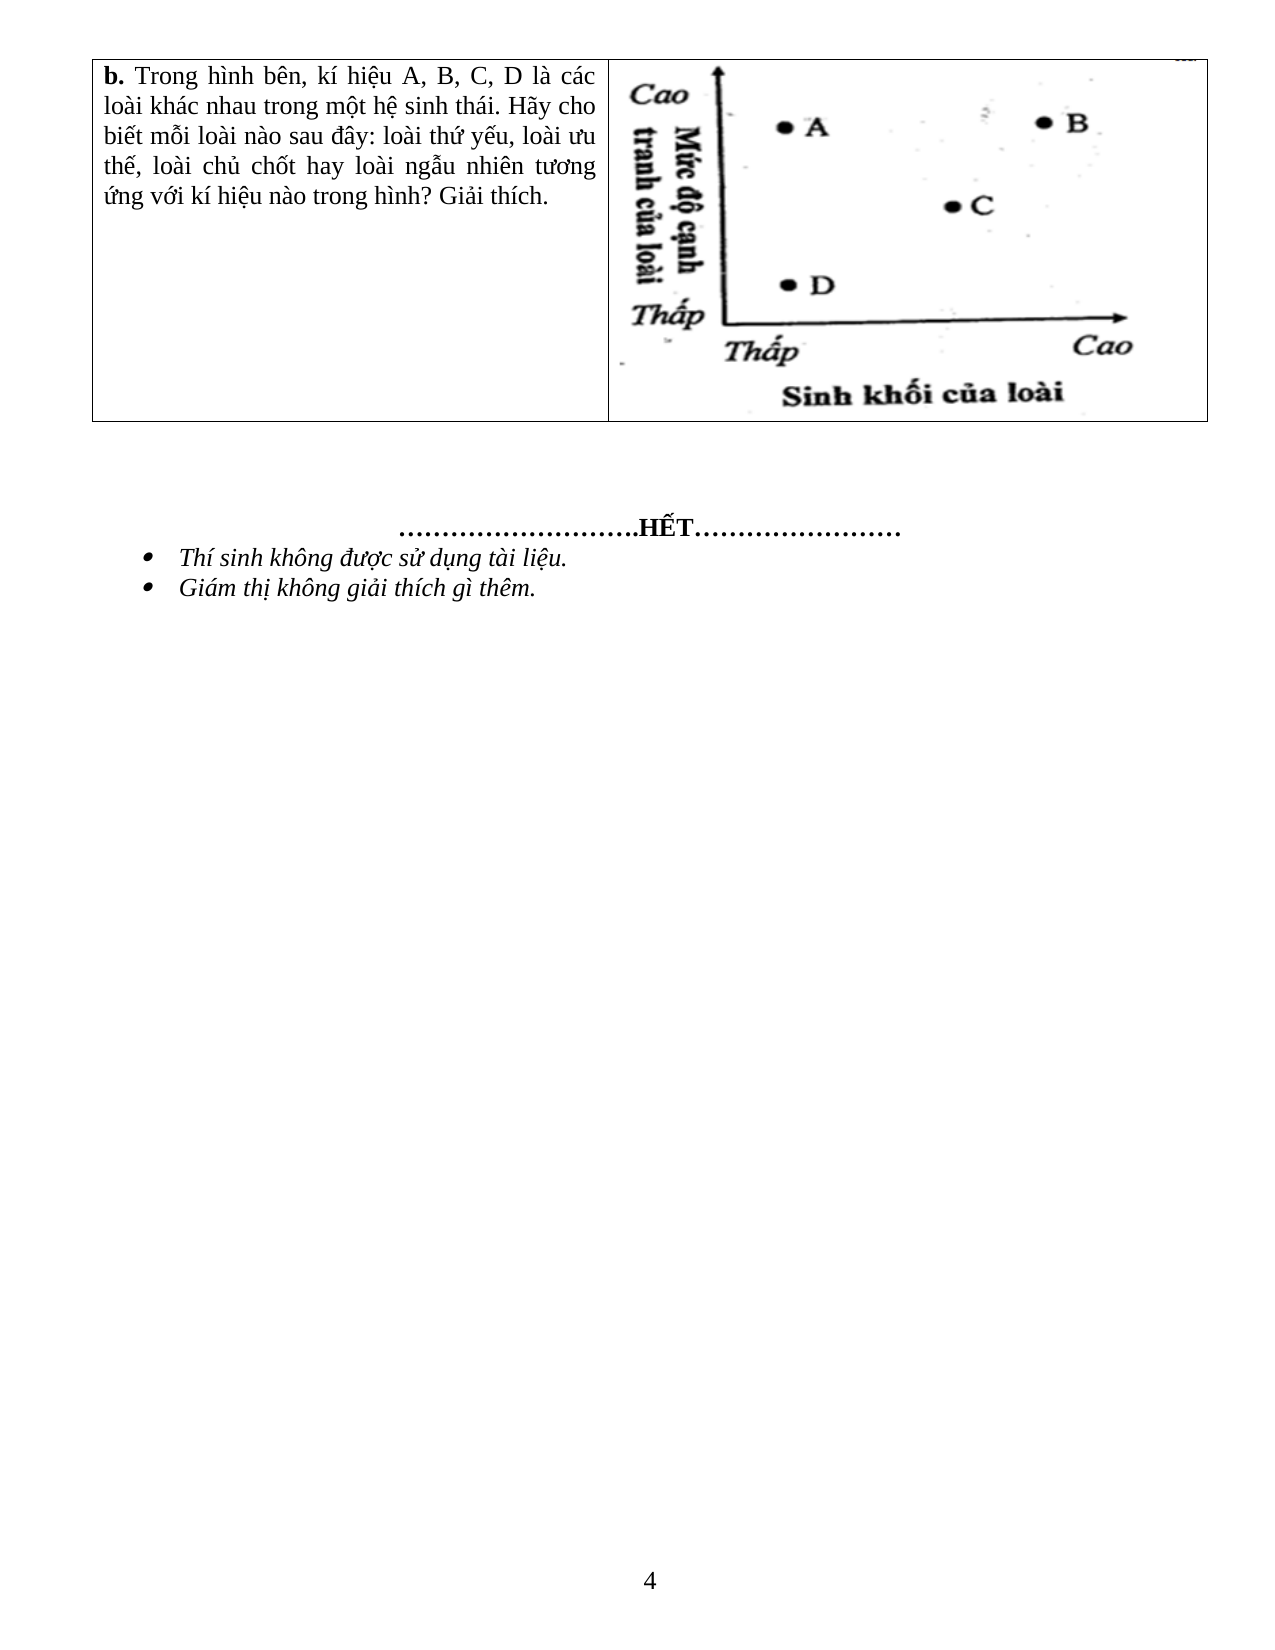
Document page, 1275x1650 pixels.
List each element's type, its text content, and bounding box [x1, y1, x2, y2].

table_header b. Trong hình bên, kí hiệu A, B, C, D là các loài khác nhau trong một hệ sinh thái. Hãy cho biết mỗi loài nào sau đây: loài thứ yếu, loài ưu thế, loài chủ chốt hay loài ngẫu nhiên tương ứng với kí hiệu nào trong hình? Giải thích. [93, 60, 608, 421]
text ……………………….HẾT…………………… [103, 512, 1196, 542]
picture [619, 60, 1197, 421]
list Giám thị không giải thích gì thêm. [141, 572, 1196, 602]
table_header [609, 60, 619, 421]
list Thí sinh không được sử dụng tài liệu. [141, 542, 1196, 572]
table_header [1197, 60, 1207, 421]
